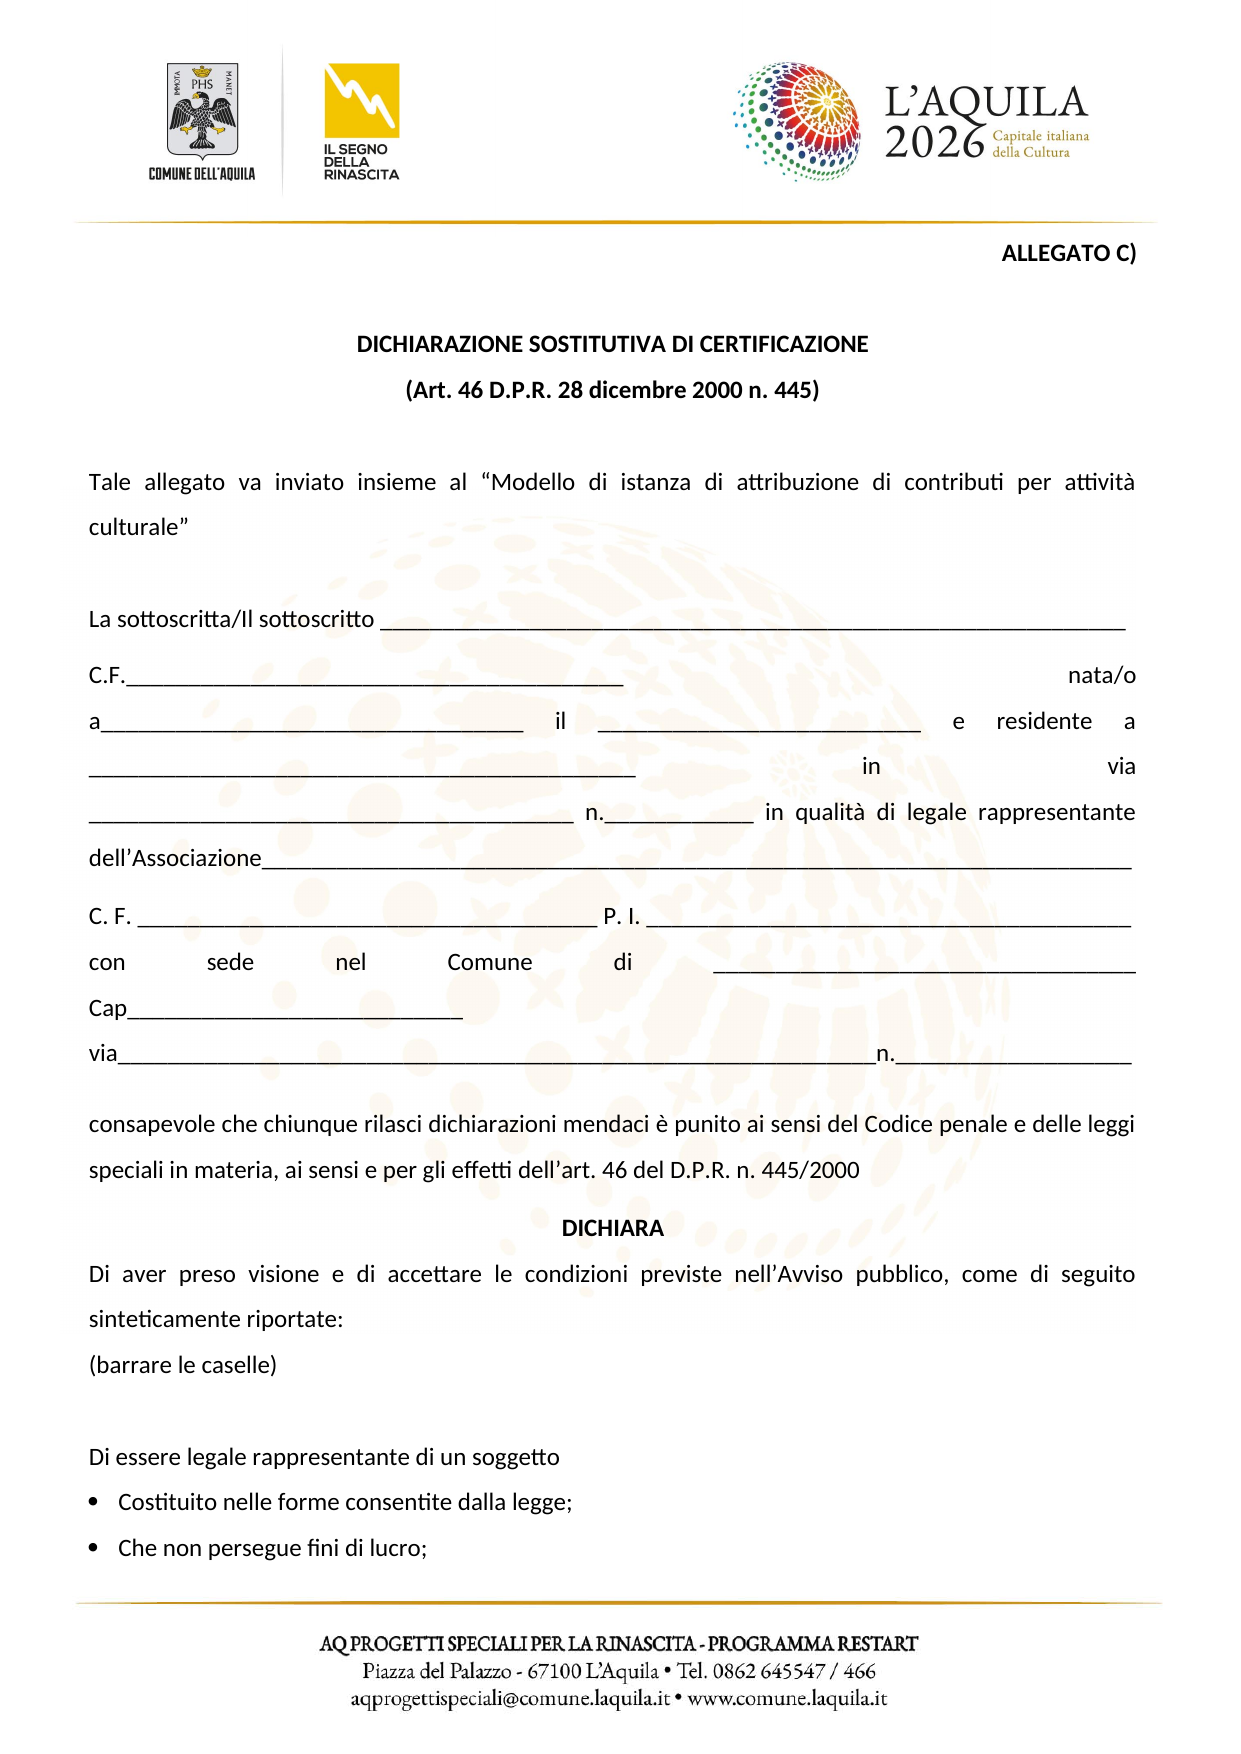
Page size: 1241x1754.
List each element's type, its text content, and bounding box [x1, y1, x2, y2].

text (barrare le caselle) [89, 1349, 1137, 1380]
text con sede nel Comune di __________________________________ Cap___________________________ [89, 946, 1137, 1022]
text (Art. 46 D.P.R. 28 dicembre 2000 n. 445) [89, 374, 1137, 405]
list Costituito nelle forme consentite dalla legge; [89, 1486, 1137, 1517]
picture [60, 486, 1136, 1334]
text Di aver preso visione e di accettare le condizioni previste nell’Avviso pubblico, come di seguito sinteticamente riportate: [89, 1258, 1137, 1334]
text C. F. _____________________________________ P. I. _______________________________________ [89, 900, 1137, 931]
text Tale allegato va inviato insieme al “Modello di istanza di attribuzione di contributi per attività culturale” [89, 466, 1137, 542]
text La sottoscritta/Il sottoscritto ____________________________________________________________ [89, 603, 1137, 633]
picture [0, 0, 1238, 237]
list Che non persegue fini di lucro; [89, 1532, 1137, 1563]
text DICHIARA [89, 1212, 1137, 1243]
text ALLEGATO C) [89, 237, 1137, 268]
text C.F.________________________________________ nata/o a__________________________________ il __________________________ e residente a ____________________________________________ in via _______________________________________ n.____________ in qualità di legale rappresentante dell’Associazione______________________________________________________________________ [89, 659, 1137, 872]
text consapevole che chiunque rilasci dichiarazioni mendaci è punito ai sensi del Codice penale e delle leggi speciali in materia, ai sensi e per gli effetti dell’art. 46 del D.P.R. n. 445/2000 [89, 1108, 1137, 1184]
text via_____________________________________________________________n.___________________ [89, 1037, 1137, 1068]
picture [0, 1583, 1238, 1754]
text DICHIARAZIONE SOSTITUTIVA DI CERTIFICAZIONE [89, 328, 1137, 359]
text Di essere legale rappresentante di un soggetto [89, 1441, 1137, 1471]
